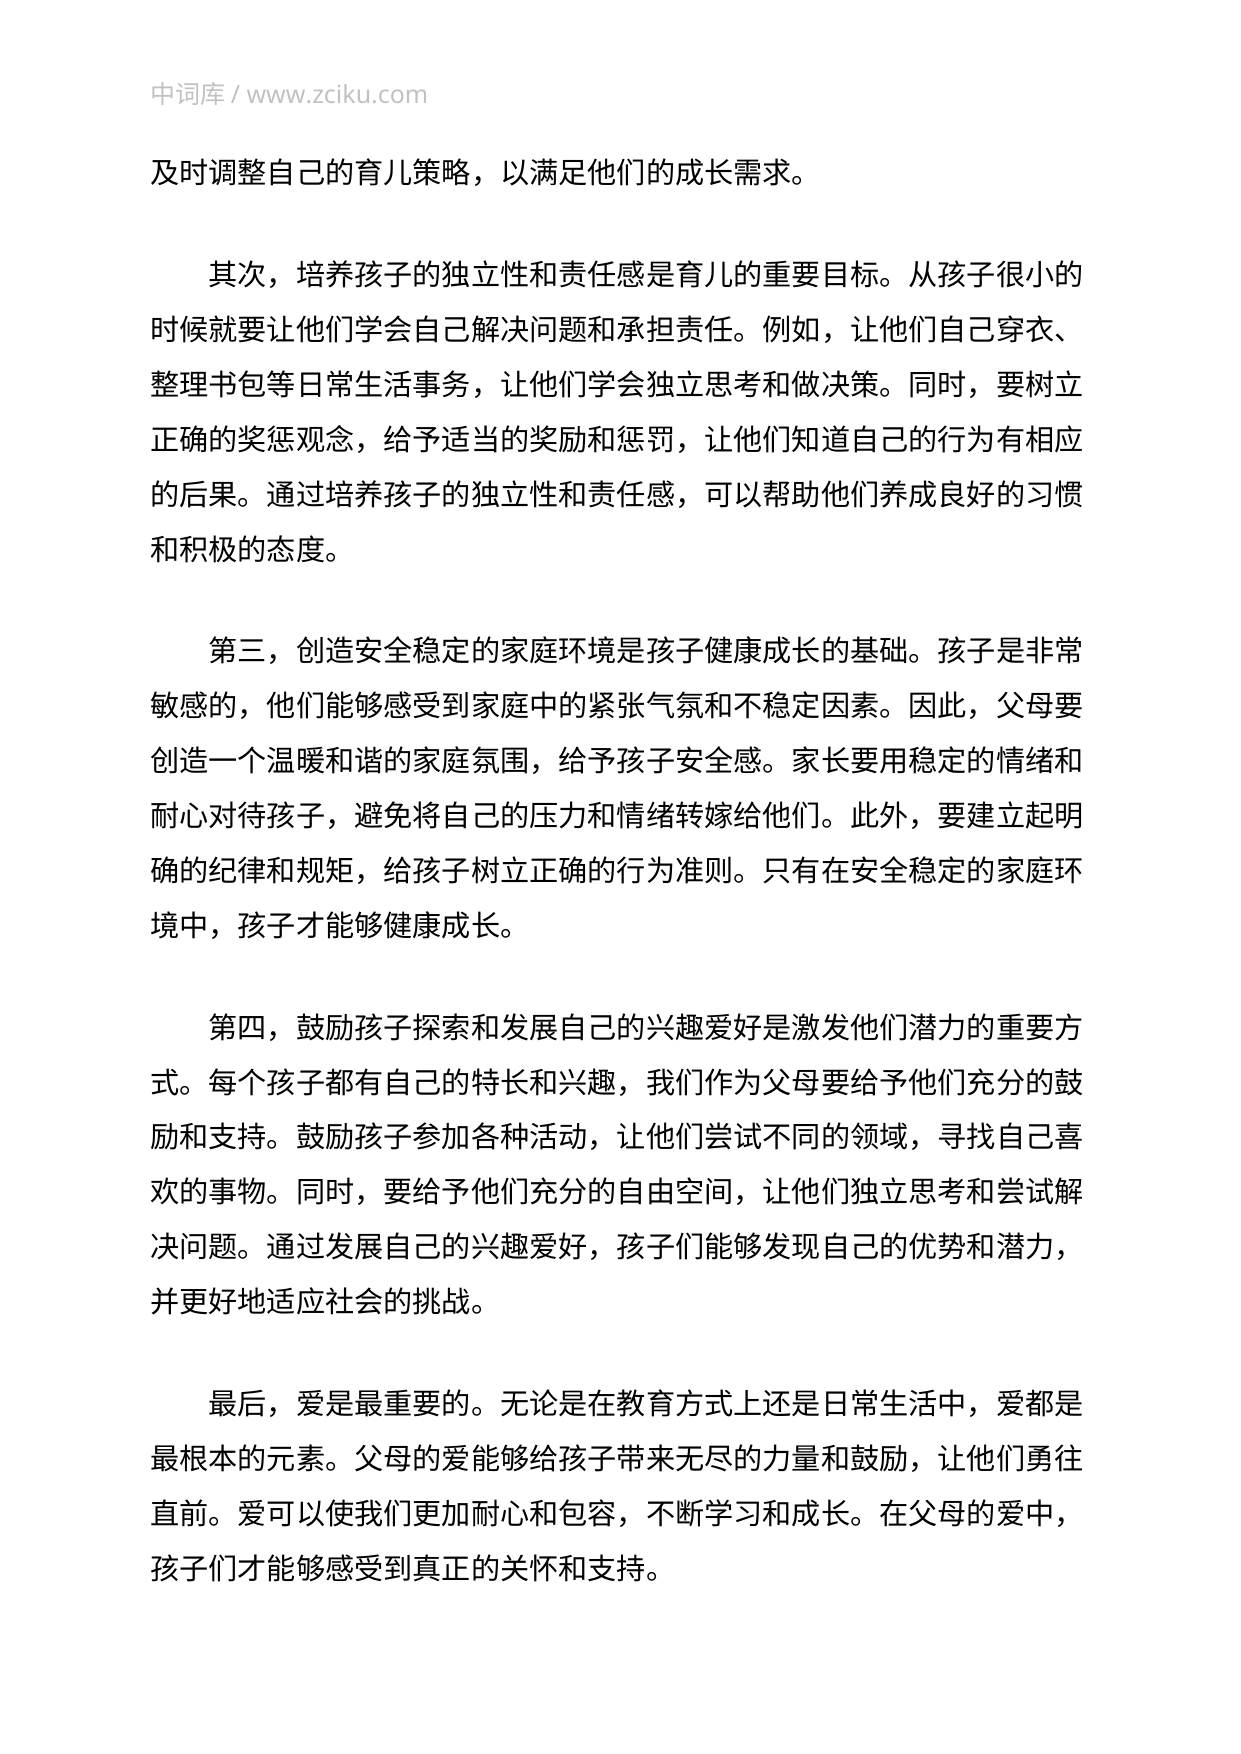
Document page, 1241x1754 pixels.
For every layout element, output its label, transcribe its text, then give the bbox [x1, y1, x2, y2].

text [150, 150, 1090, 192]
text 最后，爱是最重要的。无论是在教育方式上还是日常生活中，爱都是最根本的元素。父母的爱能够给孩子带来无尽的力量和鼓励，让他们勇往直前。爱可以使我们更加耐心和包容，不断学习和成长。在父母的爱中，孩子们才能够感受到真正的关怀和支持。 [150, 1381, 1090, 1587]
text 其次，培养孩子的独立性和责任感是育儿的重要目标。从孩子很小的时候就要让他们学会自己解决问题和承担责任。例如，让他们自己穿衣、整理书包等日常生活事务，让他们学会独立思考和做决策。同时，要树立正确的奖惩观念，给予适当的奖励和惩罚，让他们知道自己的行为有相应的后果。通过培养孩子的独立性和责任感，可以帮助他们养成良好的习惯和积极的态度。 [150, 252, 1090, 568]
text 第四，鼓励孩子探索和发展自己的兴趣爱好是激发他们潜力的重要方式。每个孩子都有自己的特长和兴趣，我们作为父母要给予他们充分的鼓励和支持。鼓励孩子参加各种活动，让他们尝试不同的领域，寻找自己喜欢的事物。同时，要给予他们充分的自由空间，让他们独立思考和尝试解决问题。通过发展自己的兴趣爱好，孩子们能够发现自己的优势和潜力，并更好地适应社会的挑战。 [150, 1004, 1090, 1321]
text 第三，创造安全稳定的家庭环境是孩子健康成长的基础。孩子是非常敏感的，他们能够感受到家庭中的紧张气氛和不稳定因素。因此，父母要创造一个温暖和谐的家庭氛围，给予孩子安全感。家长要用稳定的情绪和耐心对待孩子，避免将自己的压力和情绪转嫁给他们。此外，要建立起明确的纪律和规矩，给孩子树立正确的行为准则。只有在安全稳定的家庭环境中，孩子才能够健康成长。 [150, 628, 1090, 945]
